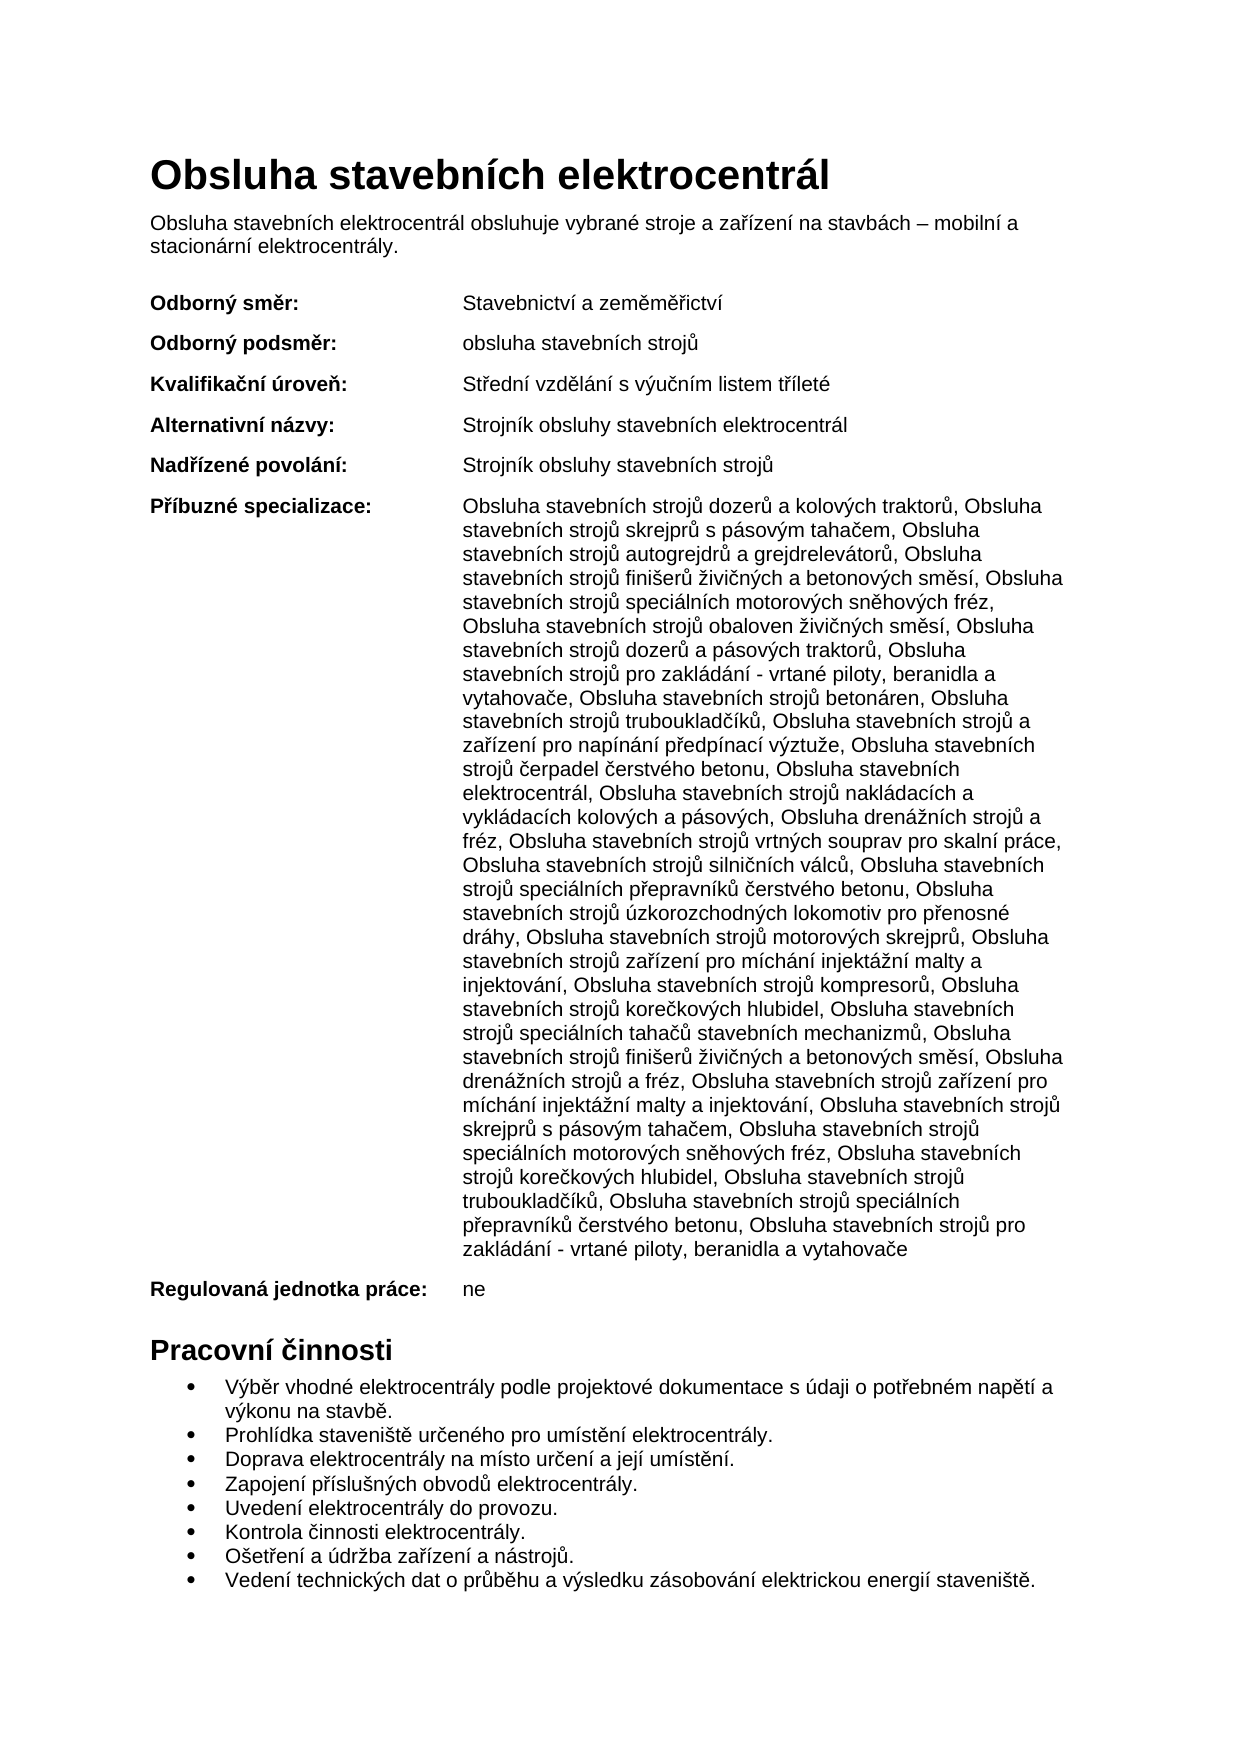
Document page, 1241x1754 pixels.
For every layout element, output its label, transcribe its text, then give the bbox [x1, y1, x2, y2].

list Vedení technických dat o průběhu a výsledku zásobování elektrickou energií staveniště. [187, 1568, 1090, 1592]
table_cell Obsluha stavebních strojů dozerů a kolových traktorů, Obsluha stavebních strojů skrejprů s pásovým tahačem, Obsluha stavebních strojů autogrejdrů a grejdrelevátorů, Obsluha stavebních strojů finišerů živičných a betonových směsí, Obsluha stavebních strojů speciálních motorových sněhových fréz, Obsluha stavebních strojů obaloven živičných směsí, Obsluha stavebních strojů dozerů a pásových traktorů, Obsluha stavebních strojů pro zakládání - vrtané piloty, beranidla a vytahovače, Obsluha stavebních strojů betonáren, Obsluha stavebních strojů truboukladčíků, Obsluha stavebních strojů a zařízení pro napínání předpínací výztuže, Obsluha stavebních strojů čerpadel čerstvého betonu, Obsluha stavebních elektrocentrál, Obsluha stavebních strojů nakládacích a vykládacích kolových a pásových, Obsluha drenážních strojů a fréz, Obsluha stavebních strojů vrtných souprav pro skalní práce, Obsluha stavebních strojů silničních válců, Obsluha stavebních strojů speciálních přepravníků čerstvého betonu, Obsluha stavebních strojů úzkorozchodných lokomotiv pro přenosné dráhy, Obsluha stavebních strojů motorových skrejprů, Obsluha stavebních strojů zařízení pro míchání injektážní malty a injektování, Obsluha stavebních strojů kompresorů, Obsluha stavebních strojů korečkových hlubidel, Obsluha stavebních strojů speciálních tahačů stavebních mechanizmů, Obsluha stavebních strojů finišerů živičných a betonových směsí, Obsluha drenážních strojů a fréz, Obsluha stavebních strojů zařízení pro míchání injektážní malty a injektování, Obsluha stavebních strojů skrejprů s pásovým tahačem, Obsluha stavebních strojů speciálních motorových sněhových fréz, Obsluha stavebních strojů korečkových hlubidel, Obsluha stavebních strojů truboukladčíků, Obsluha stavebních strojů speciálních přepravníků čerstvého betonu, Obsluha stavebních strojů pro zakládání - vrtané piloty, beranidla a vytahovače [454, 485, 1079, 1269]
table_cell Regulovaná jednotka práce: [142, 1269, 454, 1309]
table_cell Strojník obsluhy stavebních strojů [454, 445, 1079, 485]
list Zapojení příslušných obvodů elektrocentrály. [187, 1471, 1090, 1495]
list Kontrola činnosti elektrocentrály. [187, 1519, 1090, 1543]
list Prohlídka staveniště určeného pro umístění elektrocentrály. [187, 1423, 1090, 1447]
table_cell Alternativní názvy: [142, 404, 454, 445]
table_cell Strojník obsluhy stavebních elektrocentrál [454, 404, 1079, 445]
table_header Odborný směr: [142, 282, 454, 323]
table_cell Odborný podsměr: [142, 323, 454, 363]
subtitle Pracovní činnosti [150, 1333, 1090, 1367]
table_cell Kvalifikační úroveň: [142, 364, 454, 404]
table_cell obsluha stavebních strojů [454, 323, 1079, 363]
list Ošetření a údržba zařízení a nástrojů. [187, 1543, 1090, 1568]
table_cell Příbuzné specializace: [142, 485, 454, 1269]
subtitle Obsluha stavebních elektrocentrál [150, 150, 1090, 198]
list Uvedení elektrocentrály do provozu. [187, 1495, 1090, 1519]
table_cell Střední vzdělání s výučním listem tříleté [454, 364, 1079, 404]
list Doprava elektrocentrály na místo určení a její umístění. [187, 1447, 1090, 1471]
table_cell ne [454, 1269, 1079, 1309]
table_header Stavebnictví a zeměměřictví [454, 282, 1079, 323]
text Obsluha stavebních elektrocentrál obsluhuje vybrané stroje a zařízení na stavbách – mobilní a stacionární elektrocentrály. [150, 210, 1090, 258]
list Výběr vhodné elektrocentrály podle projektové dokumentace s údaji o potřebném napětí a výkonu na stavbě. [187, 1375, 1090, 1423]
table_cell Nadřízené povolání: [142, 445, 454, 485]
